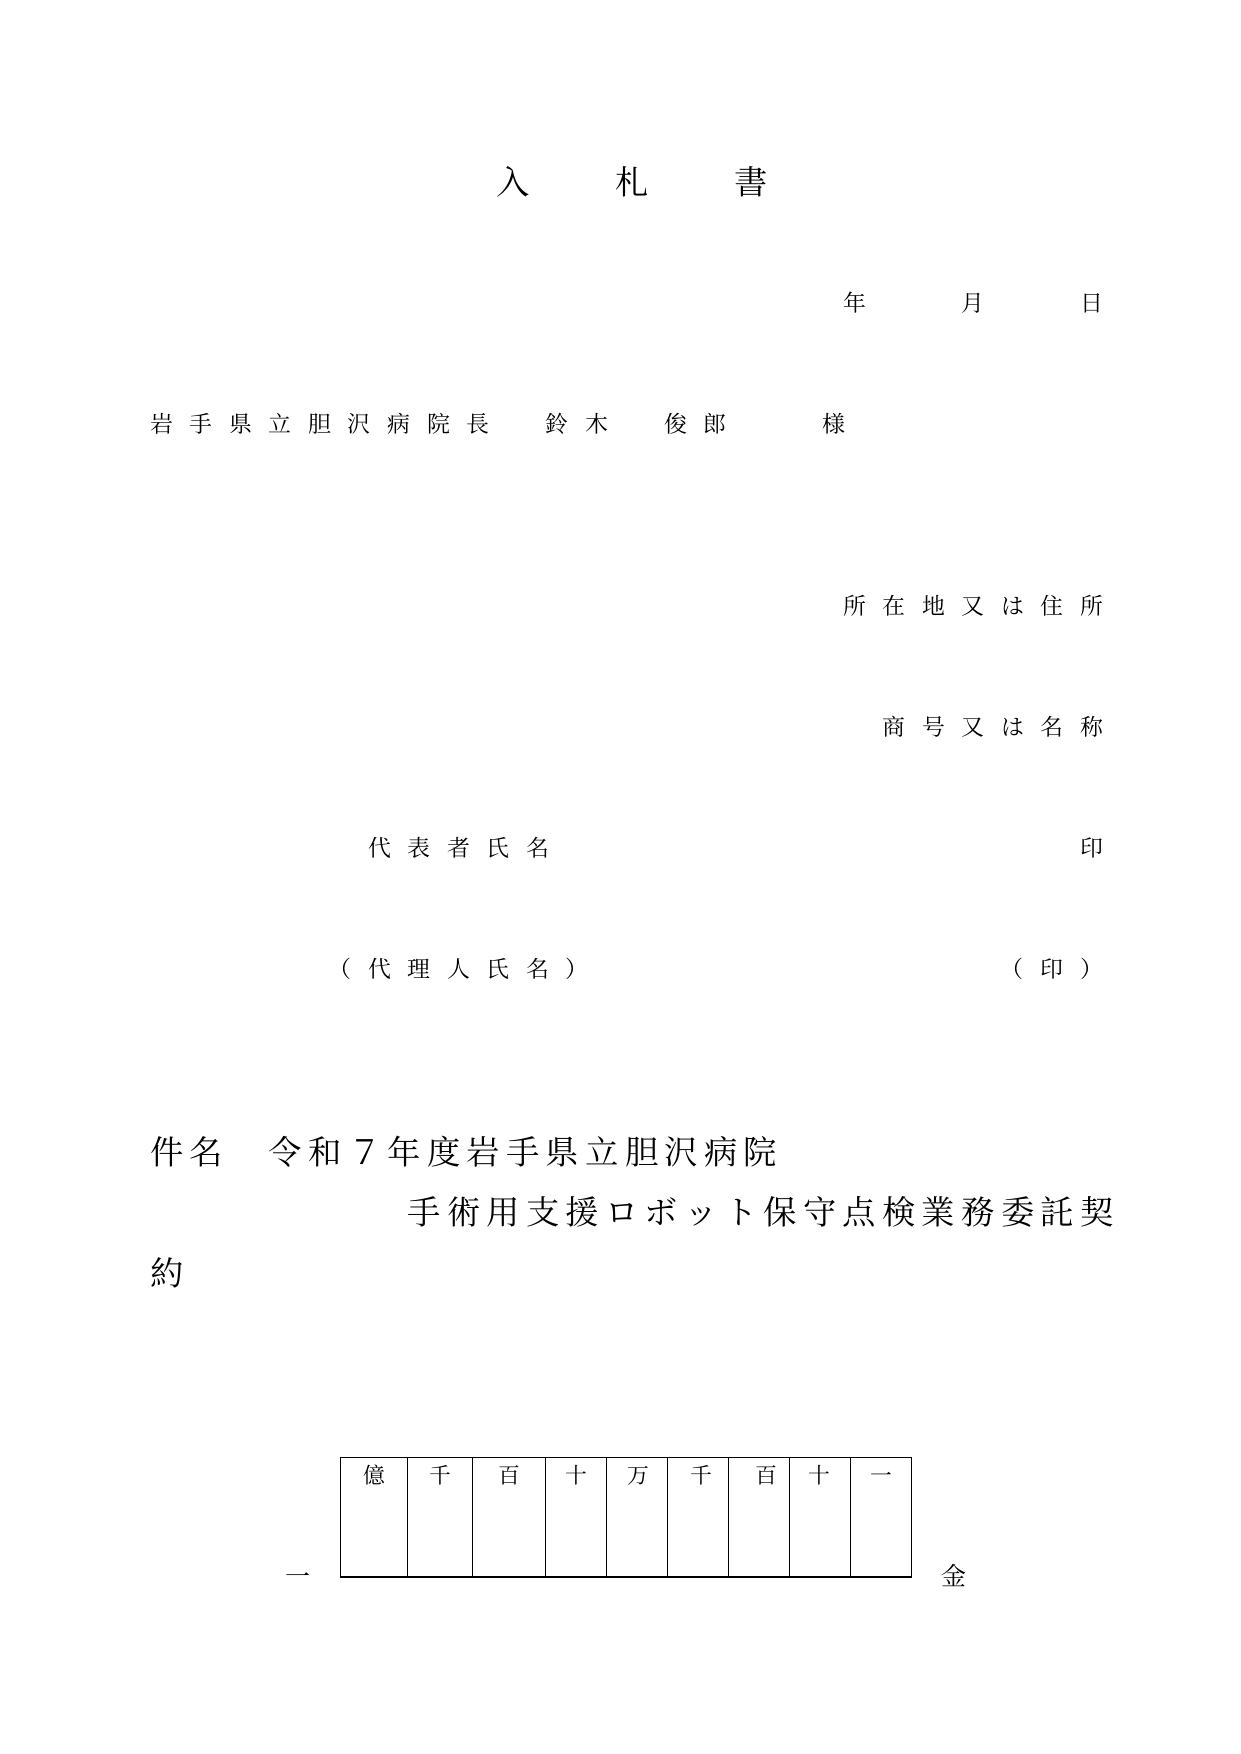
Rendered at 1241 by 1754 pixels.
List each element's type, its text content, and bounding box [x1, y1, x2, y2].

text 一金 円 [150, 1544, 1120, 1604]
table_header 万 [607, 1458, 667, 1576]
text 商号又は名称 [150, 695, 1120, 756]
table_header 百 [729, 1458, 789, 1576]
text 手術用支援ロボット保守点検業務委託契約 [150, 1180, 1120, 1301]
table_header 千 [408, 1458, 472, 1576]
text 代表者氏名 印 [150, 816, 1120, 877]
text 件名 令和７年度岩手県立胆沢病院 [150, 1119, 1120, 1180]
table_header 億 [341, 1458, 407, 1576]
text （代理人氏名） （印） [150, 938, 1120, 998]
table_header 百 [473, 1458, 545, 1576]
text 岩手県立胆沢病院長 鈴木 俊郎 様 [150, 392, 1120, 453]
table_header 十 [790, 1458, 850, 1576]
table_header 一 [851, 1458, 911, 1576]
text 所在地又は住所 [150, 574, 1120, 634]
table_header 十 [546, 1458, 606, 1576]
table_header 千 [668, 1458, 728, 1576]
text 年 月 日 [150, 271, 1120, 331]
text 入 札 書 [150, 149, 1120, 210]
